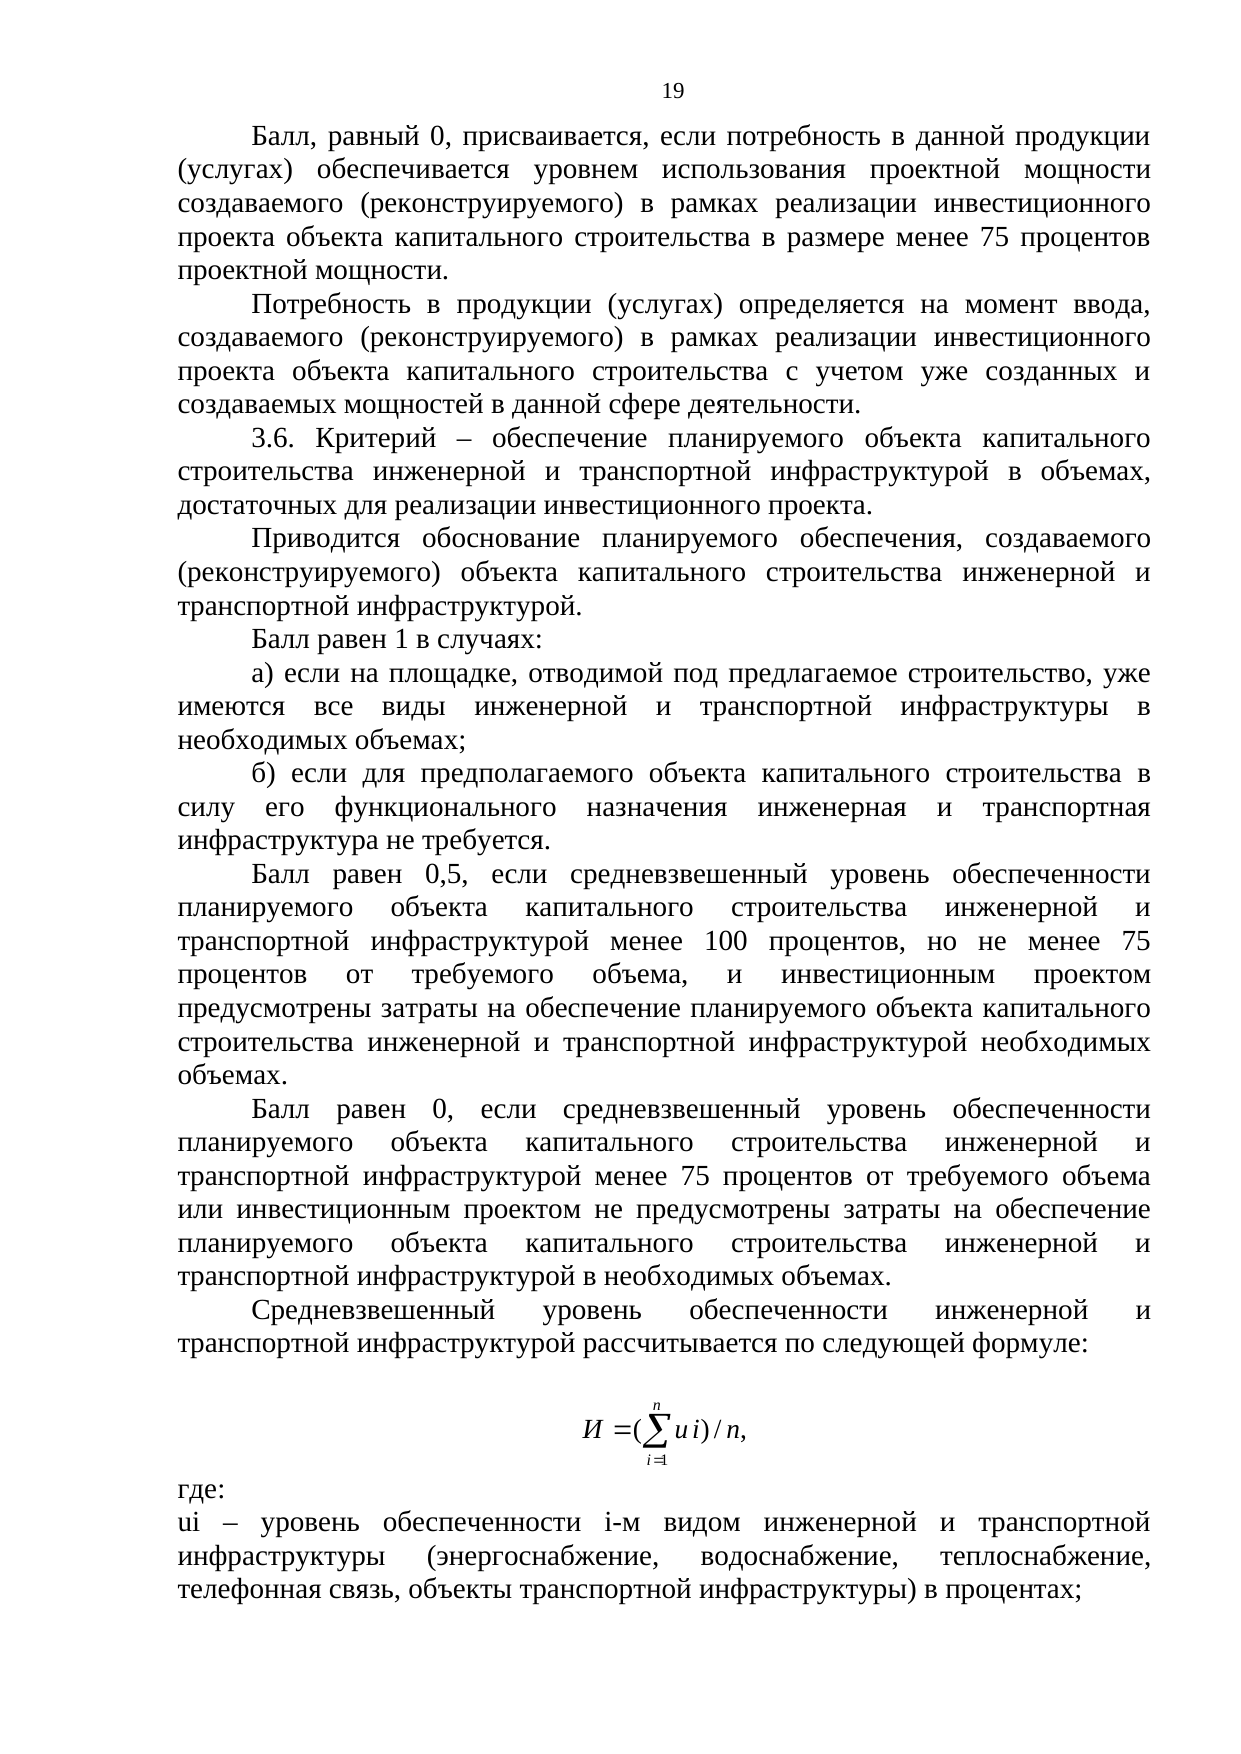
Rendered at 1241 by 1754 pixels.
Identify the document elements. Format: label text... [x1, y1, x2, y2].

text а) если на площадке, отводимой под предлагаемое строительство, уже имеются все виды инженерной и транспортной инфраструктуры в необходимых объемах; [177, 655, 1152, 755]
text ui – уровень обеспеченности i-м видом инженерной и транспортной инфраструктуры (энергоснабжение, водоснабжение, теплоснабжение, телефонная связь, объекты транспортной инфраструктуры) в процентах; [177, 1504, 1152, 1605]
text Балл равен 0,5, если средневзвешенный уровень обеспеченности планируемого объекта капитального строительства инженерной и транспортной инфраструктурой менее 100 процентов, но не менее 75 процентов от требуемого объема, и инвестиционным проектом предусмотрены затраты на обеспечение планируемого объекта капитального строительства инженерной и транспортной инфраструктурой необходимых объемах. [177, 856, 1152, 1091]
text Приводится обоснование планируемого обеспечения, создаваемого (реконструируемого) объекта капитального строительства инженерной и транспортной инфраструктурой. [177, 521, 1152, 621]
text Балл равен 1 в случаях: [177, 621, 1152, 655]
text где: [177, 1471, 1152, 1504]
text б) если для предполагаемого объекта капитального строительства в силу его функционального назначения инженерная и транспортная инфраструктура не требуется. [177, 755, 1152, 856]
text 3.6. Критерий – обеспечение планируемого объекта капитального строительства инженерной и транспортной инфраструктурой в объемах, достаточных для реализации инвестиционного проекта. [177, 420, 1152, 521]
text Балл, равный 0, присваивается, если потребность в данной продукции (услугах) обеспечивается уровнем использования проектной мощности создаваемого (реконструируемого) в рамках реализации инвестиционного проекта объекта капитального строительства в размере менее 75 процентов проектной мощности. [177, 118, 1152, 286]
text Балл равен 0, если средневзвешенный уровень обеспеченности планируемого объекта капитального строительства инженерной и транспортной инфраструктурой менее 75 процентов от требуемого объема или инвестиционным проектом не предусмотрены затраты на обеспечение планируемого объекта капитального строительства инженерной и транспортной инфраструктурой в необходимых объемах. [177, 1091, 1152, 1292]
text Средневзвешенный уровень обеспеченности инженерной и транспортной инфраструктурой рассчитывается по следующей формуле: [177, 1292, 1152, 1359]
text Потребность в продукции (услугах) определяется на момент ввода, создаваемого (реконструируемого) в рамках реализации инвестиционного проекта объекта капитального строительства с учетом уже созданных и создаваемых мощностей в данной сфере деятельности. [177, 286, 1152, 420]
